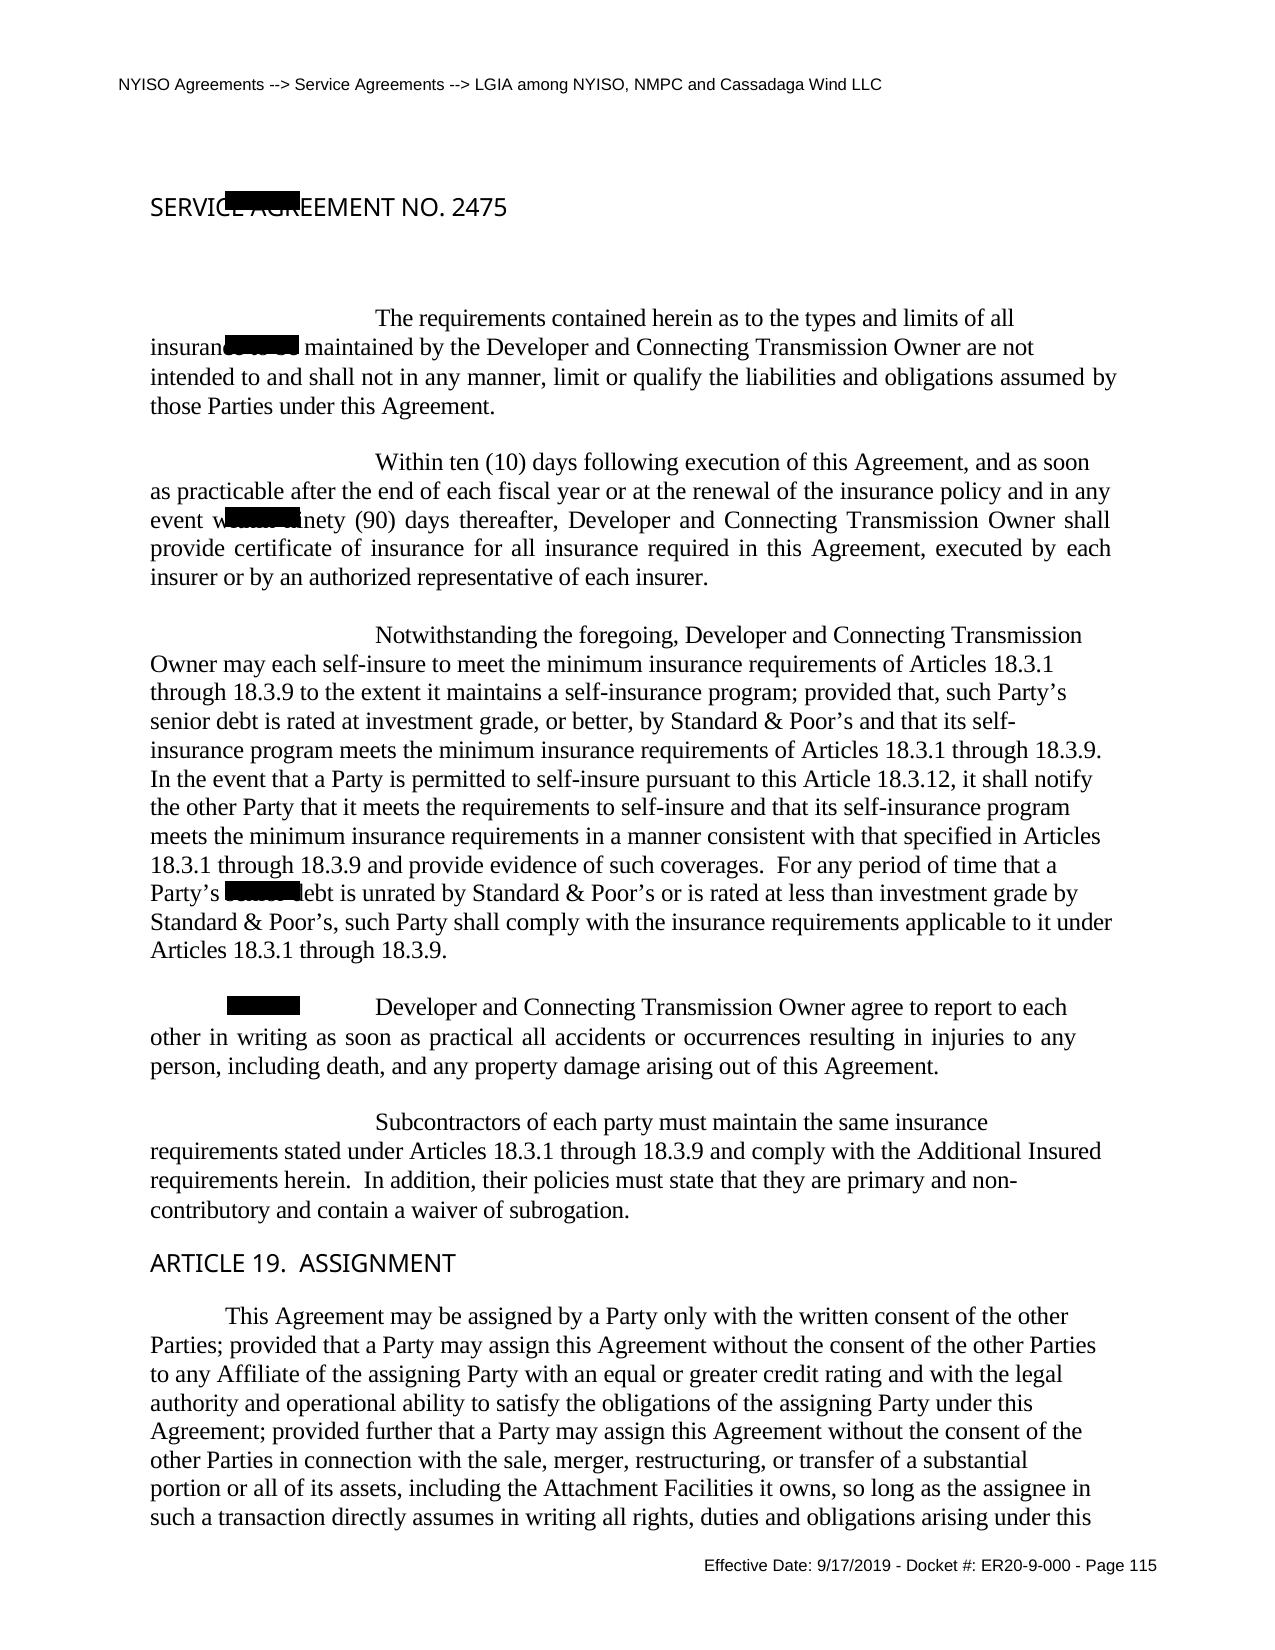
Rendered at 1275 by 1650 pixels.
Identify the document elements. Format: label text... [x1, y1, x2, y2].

text Subcontractors of each party must maintain the same insurance [375, 1108, 1275, 1136]
text This Agreement may be assigned by a Party only with the written consent of the other [225, 1301, 1275, 1330]
text requirements stated under Articles 18.3.1 through 18.3.9 and comply with the Additional Insured requirements herein. In addition, their policies must state that they are primary and non- contributory and contain a waiver of subrogation. [150, 1136, 1141, 1224]
picture [227, 996, 300, 1015]
text intended to and shall not in any manner, limit or qualify the liabilities and obligations assumed by those Parties under this Agreement. [150, 362, 1117, 420]
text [150, 1331, 1141, 1531]
text Owner may each self-insure to meet the minimum insurance requirements of Articles 18.3.1 through 18.3.9 to the extent it maintains a self-insurance program; provided that, such Party’s senior debt is rated at investment grade, or better, by Standard & Poor’s and that its self- insurance program meets the minimum insurance requirements of Articles 18.3.1 through 18.3.9. In the event that a Party is permitted to self-insure pursuant to this Article 18.3.12, it shall notify the other Party that it meets the requirements to self-insure and that its self-insurance program meets the minimum insurance requirements in a manner consistent with that specified in Articles [150, 649, 1141, 850]
text as practicable after the end of each fiscal year or at the renewal of the insurance policy and in any event within ninety (90) days thereafter, Developer and Connecting Transmission Owner shall provide certificate of insurance for all insurance required in this Agreement, executed by each insurer or by an authorized representative of each insurer. [150, 477, 1111, 591]
text insurance to be maintained by the Developer and Connecting Transmission Owner are not [150, 333, 1275, 362]
text ARTICLE 19. ASSIGNMENT [150, 1249, 1275, 1278]
text other in writing as soon as practical all accidents or occurrences resulting in injuries to any person, including death, and any property damage arising out of this Agreement. [150, 1022, 1077, 1080]
text SERVICE AGREEMENT NO. 2475 [150, 193, 1275, 222]
text Notwithstanding the foregoing, Developer and Connecting Transmission [375, 620, 1275, 649]
text Within ten (10) days following execution of this Agreement, and as soon [375, 447, 1275, 476]
text Developer and Connecting Transmission Owner agree to report to each [375, 993, 1275, 1022]
text The requirements contained herein as to the types and limits of all [375, 304, 1275, 332]
text 18.3.1 through 18.3.9 and provide evidence of such coverages. For any period of time that a Party’s senior debt is unrated by Standard & Poor’s or is rated at less than investment grade by Standard & Poor’s, such Party shall comply with the insurance requirements applicable to it under Articles 18.3.1 through 18.3.9. [150, 850, 1118, 964]
